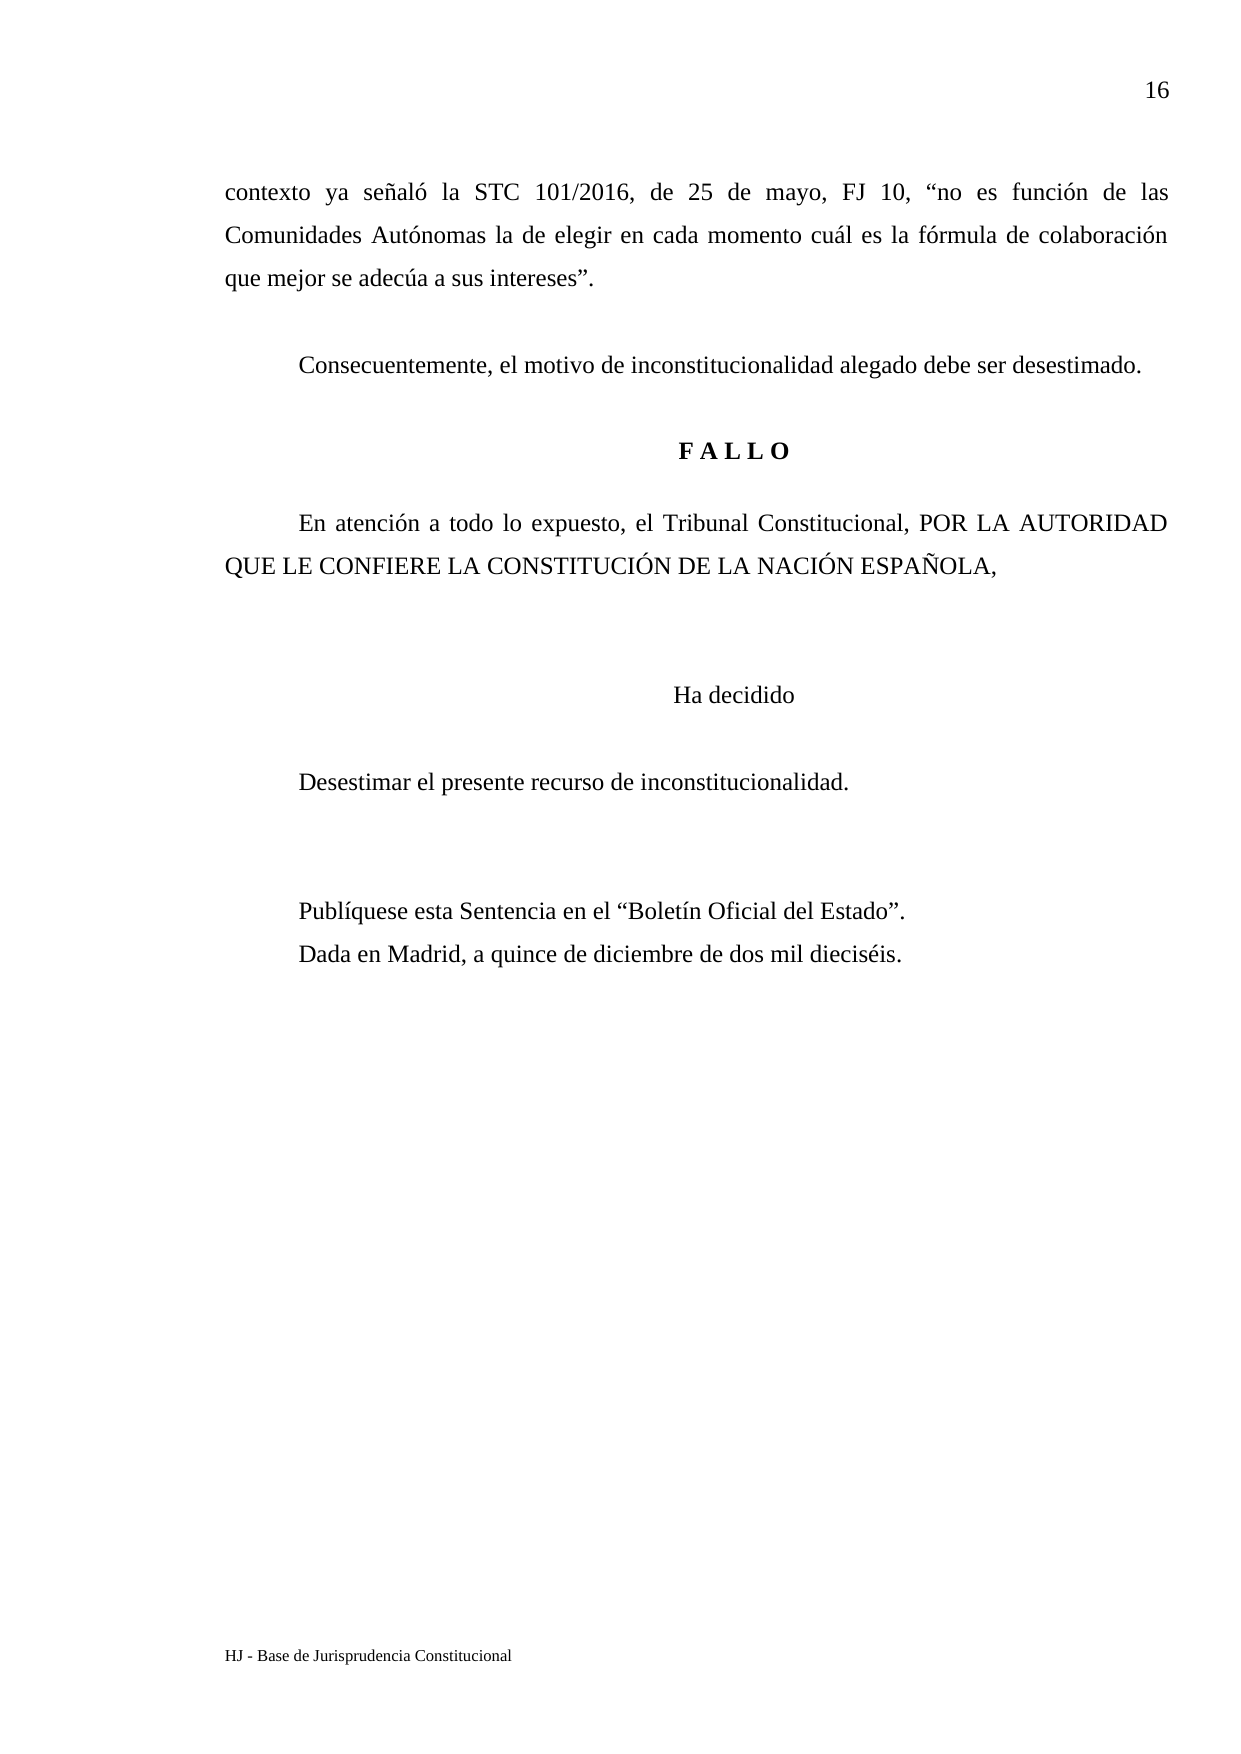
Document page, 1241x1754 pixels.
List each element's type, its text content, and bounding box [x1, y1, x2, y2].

text Desestimar el presente recurso de inconstitucionalidad. [224, 767, 1169, 795]
text Publíquese esta Sentencia en el “Boletín Oficial del Estado”. [224, 896, 1169, 925]
text En atención a todo lo expuesto, el Tribunal Constitucional, POR LA AUTORIDAD QUE LE CONFIERE LA CONSTITUCIÓN DE LA NACIÓN ESPAÑOLA, [224, 508, 1169, 580]
subtitle F A L L O [224, 436, 1169, 465]
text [224, 177, 1169, 292]
text Dada en Madrid, a quince de diciembre de dos mil dieciséis. [224, 939, 1169, 968]
text Consecuentemente, el motivo de inconstitucionalidad alegado debe ser desestimado. [224, 350, 1169, 378]
text Ha decidido [224, 680, 1169, 709]
